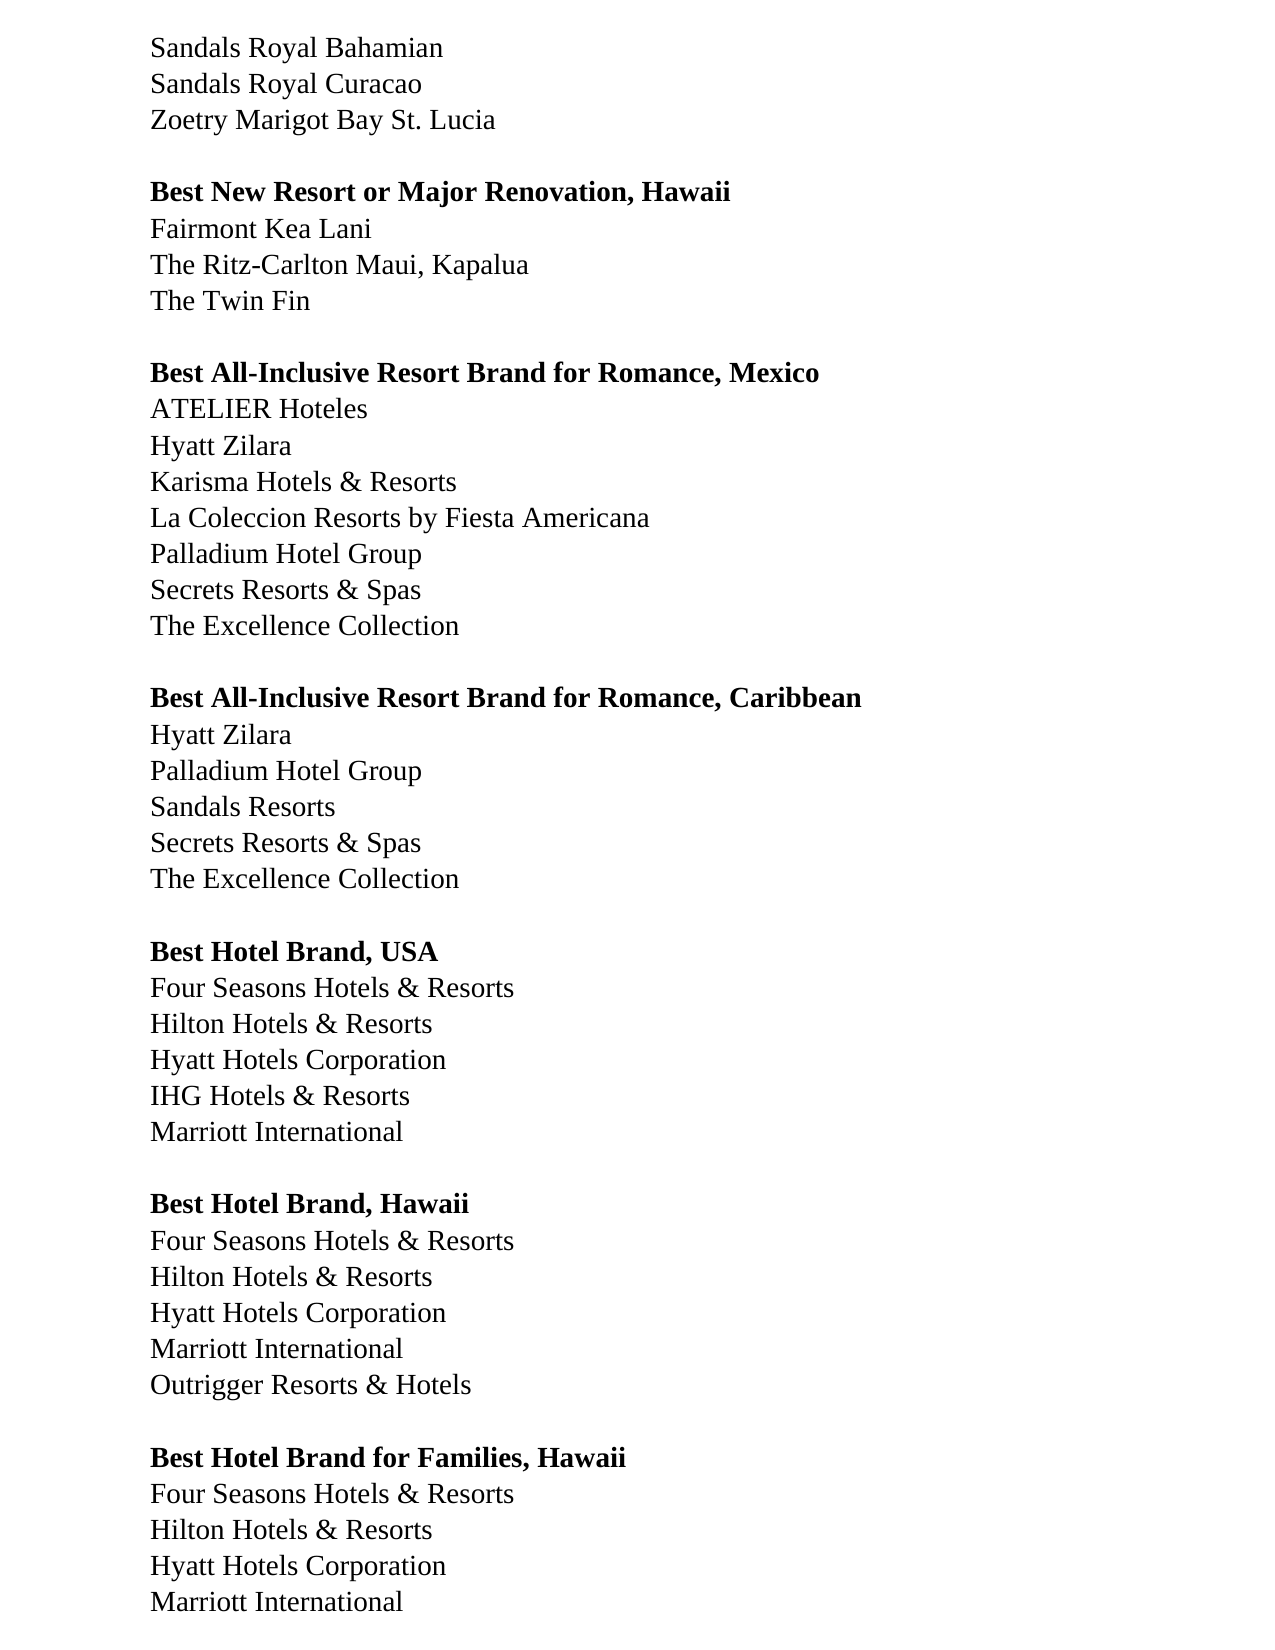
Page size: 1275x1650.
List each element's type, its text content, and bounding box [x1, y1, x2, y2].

text Four Seasons Hotels & Resorts [150, 1223, 1125, 1256]
text The Excellence Collection [150, 608, 1125, 642]
text Sandals Resorts [150, 789, 1125, 823]
text Hyatt Zilara [150, 717, 1125, 750]
text The Twin Fin [150, 283, 1125, 317]
text Hyatt Hotels Corporation [150, 1295, 1125, 1329]
text Sandals Royal Bahamian [150, 30, 1125, 63]
text Secrets Resorts & Spas [150, 825, 1125, 859]
text Zoetry Marigot Bay St. Lucia [150, 102, 1125, 136]
text Marriott International [150, 1114, 1125, 1148]
text Karisma Hotels & Resorts [150, 464, 1125, 497]
text Best Hotel Brand, USA [150, 934, 1125, 967]
text ATELIER Hoteles [150, 391, 1125, 425]
text Hyatt Hotels Corporation [150, 1042, 1125, 1076]
text The Ritz-Carlton Maui, Kapalua [150, 247, 1125, 280]
text IHG Hotels & Resorts [150, 1078, 1125, 1112]
text Hyatt Zilara [150, 428, 1125, 461]
text Hilton Hotels & Resorts [150, 1006, 1125, 1039]
text Hyatt Hotels Corporation [150, 1548, 1125, 1582]
text Hilton Hotels & Resorts [150, 1259, 1125, 1292]
text Outrigger Resorts & Hotels [150, 1367, 1125, 1401]
text Best All-Inclusive Resort Brand for Romance, Mexico [150, 355, 1125, 389]
text Secrets Resorts & Spas [150, 572, 1125, 606]
text Best New Resort or Major Renovation, Hawaii [150, 174, 1125, 208]
text Sandals Royal Curacao [150, 66, 1125, 100]
text Marriott International [150, 1331, 1125, 1365]
text The Excellence Collection [150, 861, 1125, 895]
text Palladium Hotel Group [150, 536, 1125, 569]
text Best Hotel Brand for Families, Hawaii [150, 1440, 1125, 1473]
text Four Seasons Hotels & Resorts [150, 1476, 1125, 1509]
text Four Seasons Hotels & Resorts [150, 970, 1125, 1003]
text La Coleccion Resorts by Fiesta Americana [150, 500, 1125, 533]
text Fairmont Kea Lani [150, 211, 1125, 244]
text Palladium Hotel Group [150, 753, 1125, 786]
text Best Hotel Brand, Hawaii [150, 1187, 1125, 1220]
text Hilton Hotels & Resorts [150, 1512, 1125, 1546]
text Best All-Inclusive Resort Brand for Romance, Caribbean [150, 681, 1125, 714]
text Marriott International [150, 1584, 1125, 1618]
